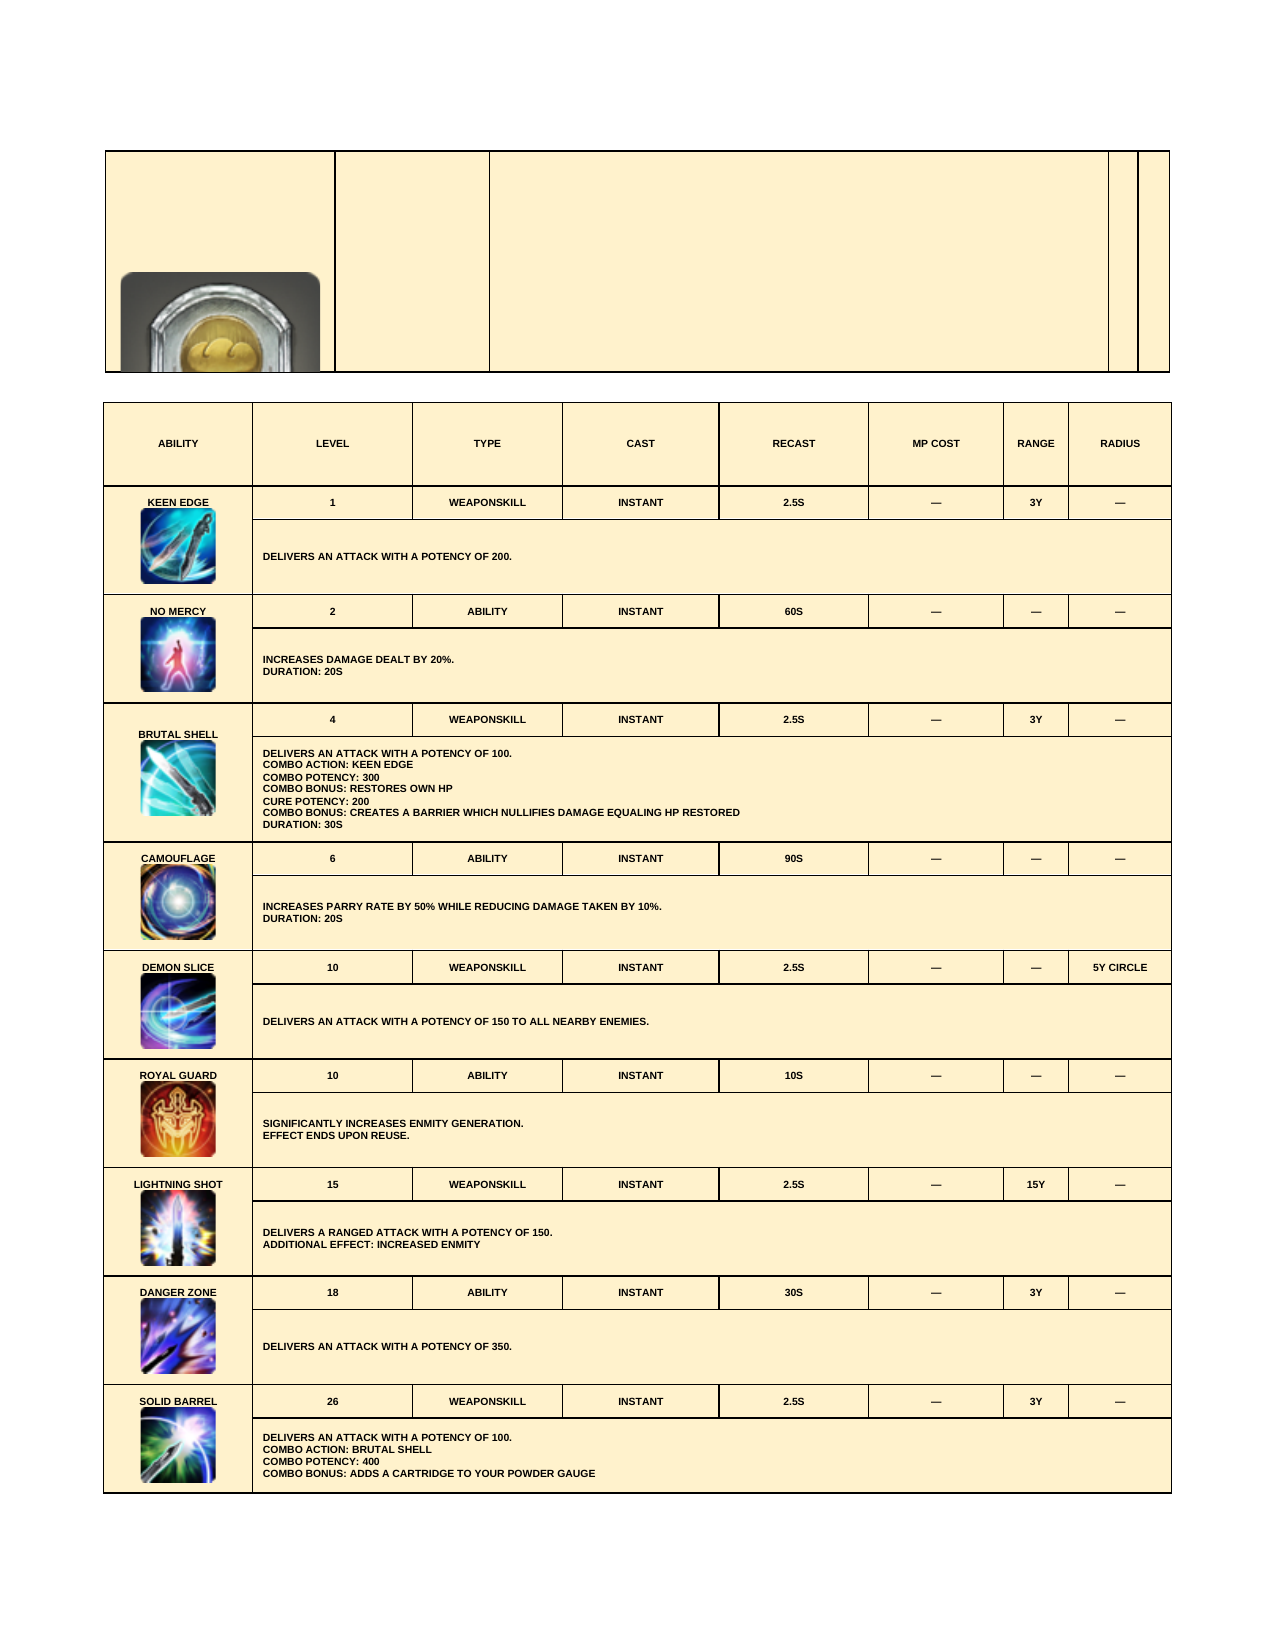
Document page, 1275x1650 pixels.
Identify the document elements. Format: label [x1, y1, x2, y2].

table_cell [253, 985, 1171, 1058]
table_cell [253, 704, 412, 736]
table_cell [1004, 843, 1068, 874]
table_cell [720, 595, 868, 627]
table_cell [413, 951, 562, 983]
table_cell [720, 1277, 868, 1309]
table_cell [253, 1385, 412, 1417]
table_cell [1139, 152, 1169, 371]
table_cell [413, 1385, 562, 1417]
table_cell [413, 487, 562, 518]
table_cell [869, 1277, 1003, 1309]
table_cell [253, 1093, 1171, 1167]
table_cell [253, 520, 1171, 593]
picture [120, 272, 321, 372]
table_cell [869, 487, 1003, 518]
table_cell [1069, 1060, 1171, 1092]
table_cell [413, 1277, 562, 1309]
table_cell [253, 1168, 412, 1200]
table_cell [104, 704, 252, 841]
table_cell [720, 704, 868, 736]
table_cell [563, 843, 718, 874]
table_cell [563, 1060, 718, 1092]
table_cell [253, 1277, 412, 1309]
picture [140, 1190, 216, 1266]
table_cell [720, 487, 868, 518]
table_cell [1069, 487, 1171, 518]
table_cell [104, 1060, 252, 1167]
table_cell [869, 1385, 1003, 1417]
picture [140, 973, 216, 1049]
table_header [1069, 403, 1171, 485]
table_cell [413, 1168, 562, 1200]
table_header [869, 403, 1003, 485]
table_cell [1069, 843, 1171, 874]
picture [140, 617, 216, 692]
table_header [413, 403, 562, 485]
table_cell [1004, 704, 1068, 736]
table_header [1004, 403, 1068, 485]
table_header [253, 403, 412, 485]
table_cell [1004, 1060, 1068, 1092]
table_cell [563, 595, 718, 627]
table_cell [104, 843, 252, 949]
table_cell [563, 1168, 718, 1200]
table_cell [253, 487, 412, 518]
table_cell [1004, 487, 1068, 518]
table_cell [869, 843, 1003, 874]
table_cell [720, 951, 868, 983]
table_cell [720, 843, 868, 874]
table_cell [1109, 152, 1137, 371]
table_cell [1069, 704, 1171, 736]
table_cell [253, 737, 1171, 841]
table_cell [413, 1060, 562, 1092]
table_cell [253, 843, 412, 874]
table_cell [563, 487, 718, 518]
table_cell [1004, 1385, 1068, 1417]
picture [140, 740, 216, 816]
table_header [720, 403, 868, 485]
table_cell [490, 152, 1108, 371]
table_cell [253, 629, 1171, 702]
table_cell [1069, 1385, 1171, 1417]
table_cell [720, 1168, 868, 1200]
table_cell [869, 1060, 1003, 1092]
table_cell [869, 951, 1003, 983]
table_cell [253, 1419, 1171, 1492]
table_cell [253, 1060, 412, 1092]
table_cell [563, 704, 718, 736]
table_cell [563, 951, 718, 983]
picture [140, 1407, 216, 1483]
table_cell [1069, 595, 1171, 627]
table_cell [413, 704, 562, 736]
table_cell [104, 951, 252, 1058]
picture [140, 864, 216, 940]
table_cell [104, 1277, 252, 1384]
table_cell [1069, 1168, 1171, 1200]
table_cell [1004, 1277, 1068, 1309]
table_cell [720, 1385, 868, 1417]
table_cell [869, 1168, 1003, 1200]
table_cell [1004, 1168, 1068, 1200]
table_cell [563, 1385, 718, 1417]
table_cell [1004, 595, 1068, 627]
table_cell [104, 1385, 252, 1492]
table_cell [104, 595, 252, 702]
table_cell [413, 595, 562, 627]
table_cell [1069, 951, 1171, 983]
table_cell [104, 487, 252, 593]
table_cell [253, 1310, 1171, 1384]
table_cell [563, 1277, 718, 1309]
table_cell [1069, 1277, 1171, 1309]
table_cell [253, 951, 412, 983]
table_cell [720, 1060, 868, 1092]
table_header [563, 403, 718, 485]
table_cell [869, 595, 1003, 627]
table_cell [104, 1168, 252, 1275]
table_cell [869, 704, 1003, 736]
picture [140, 508, 216, 584]
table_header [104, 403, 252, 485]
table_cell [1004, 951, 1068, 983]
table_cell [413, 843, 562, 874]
picture [140, 1081, 216, 1157]
picture [140, 1298, 216, 1374]
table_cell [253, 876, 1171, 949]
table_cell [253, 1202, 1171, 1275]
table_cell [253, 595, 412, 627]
